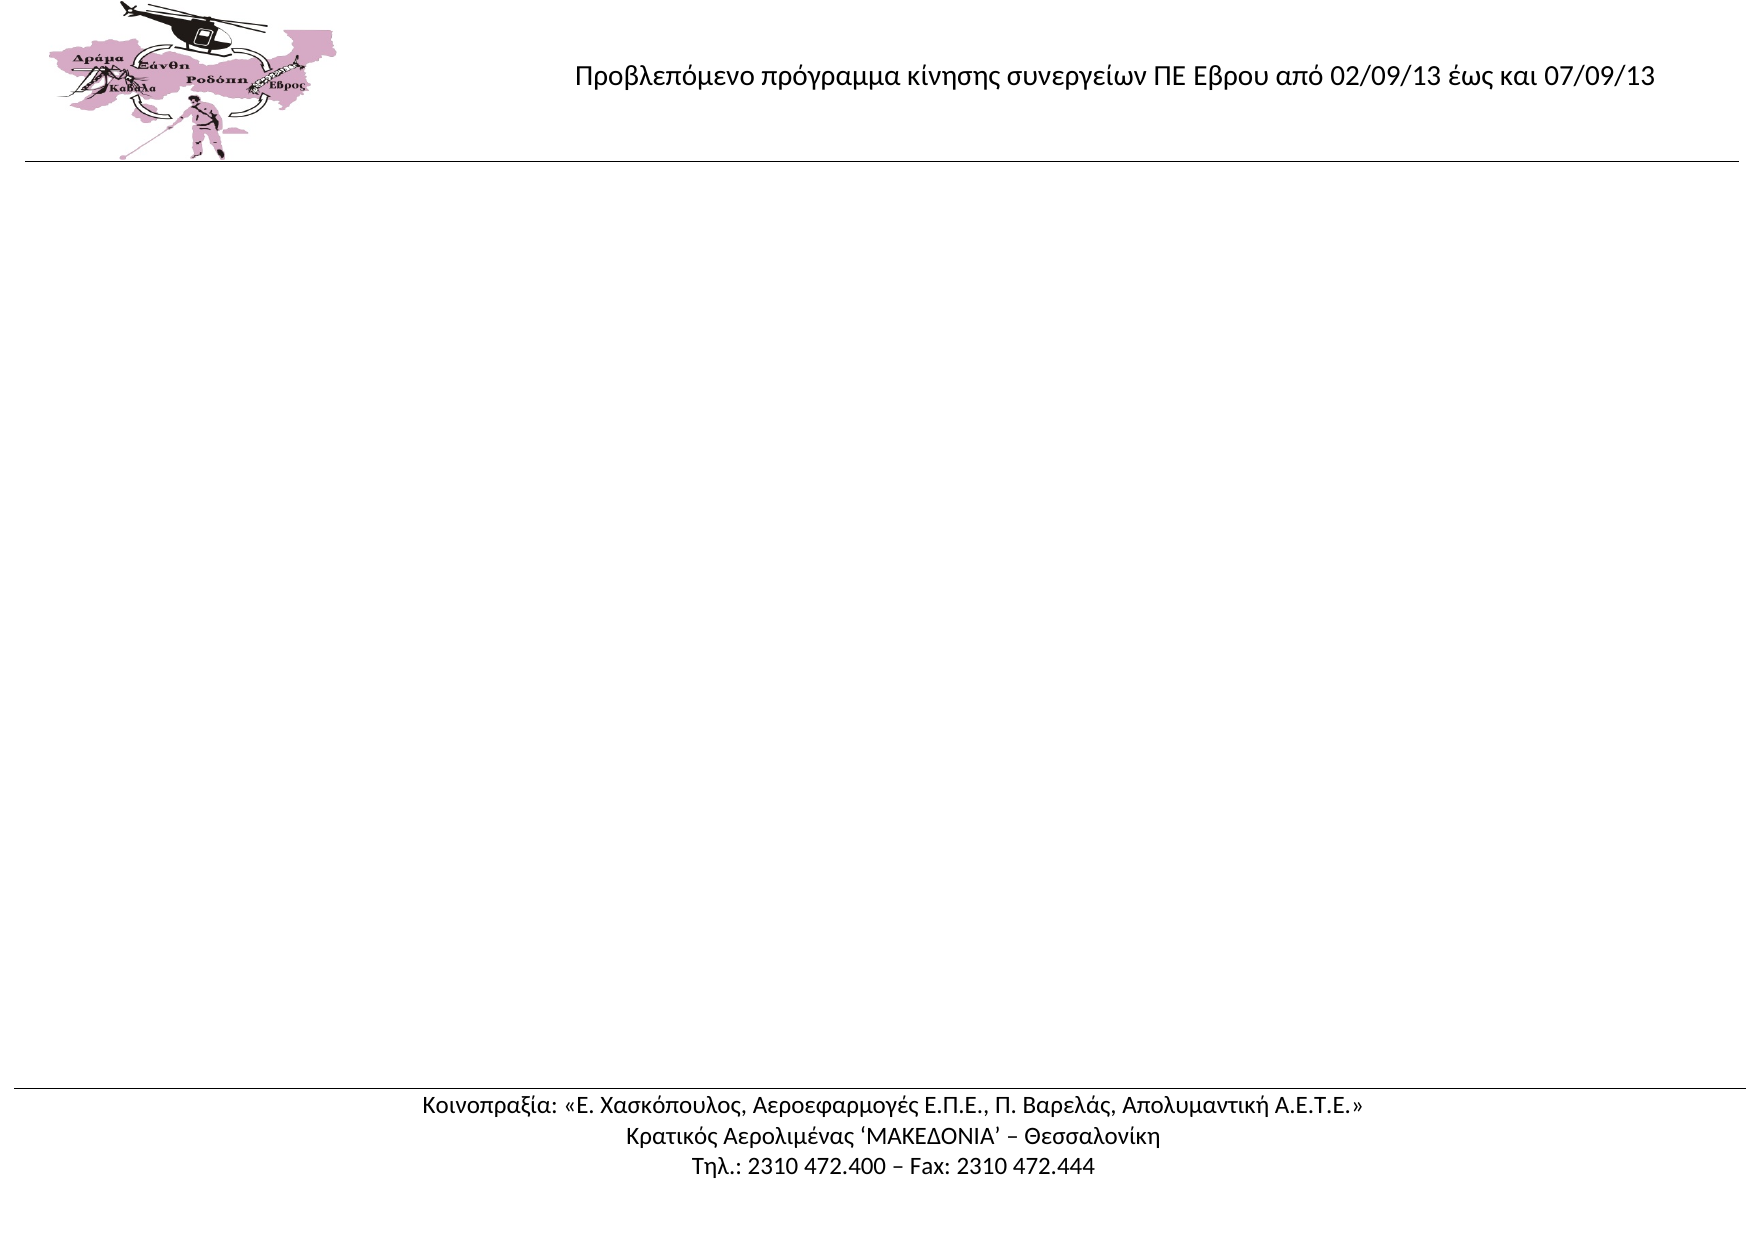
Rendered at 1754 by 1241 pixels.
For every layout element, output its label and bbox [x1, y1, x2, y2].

picture [48, 1, 337, 160]
